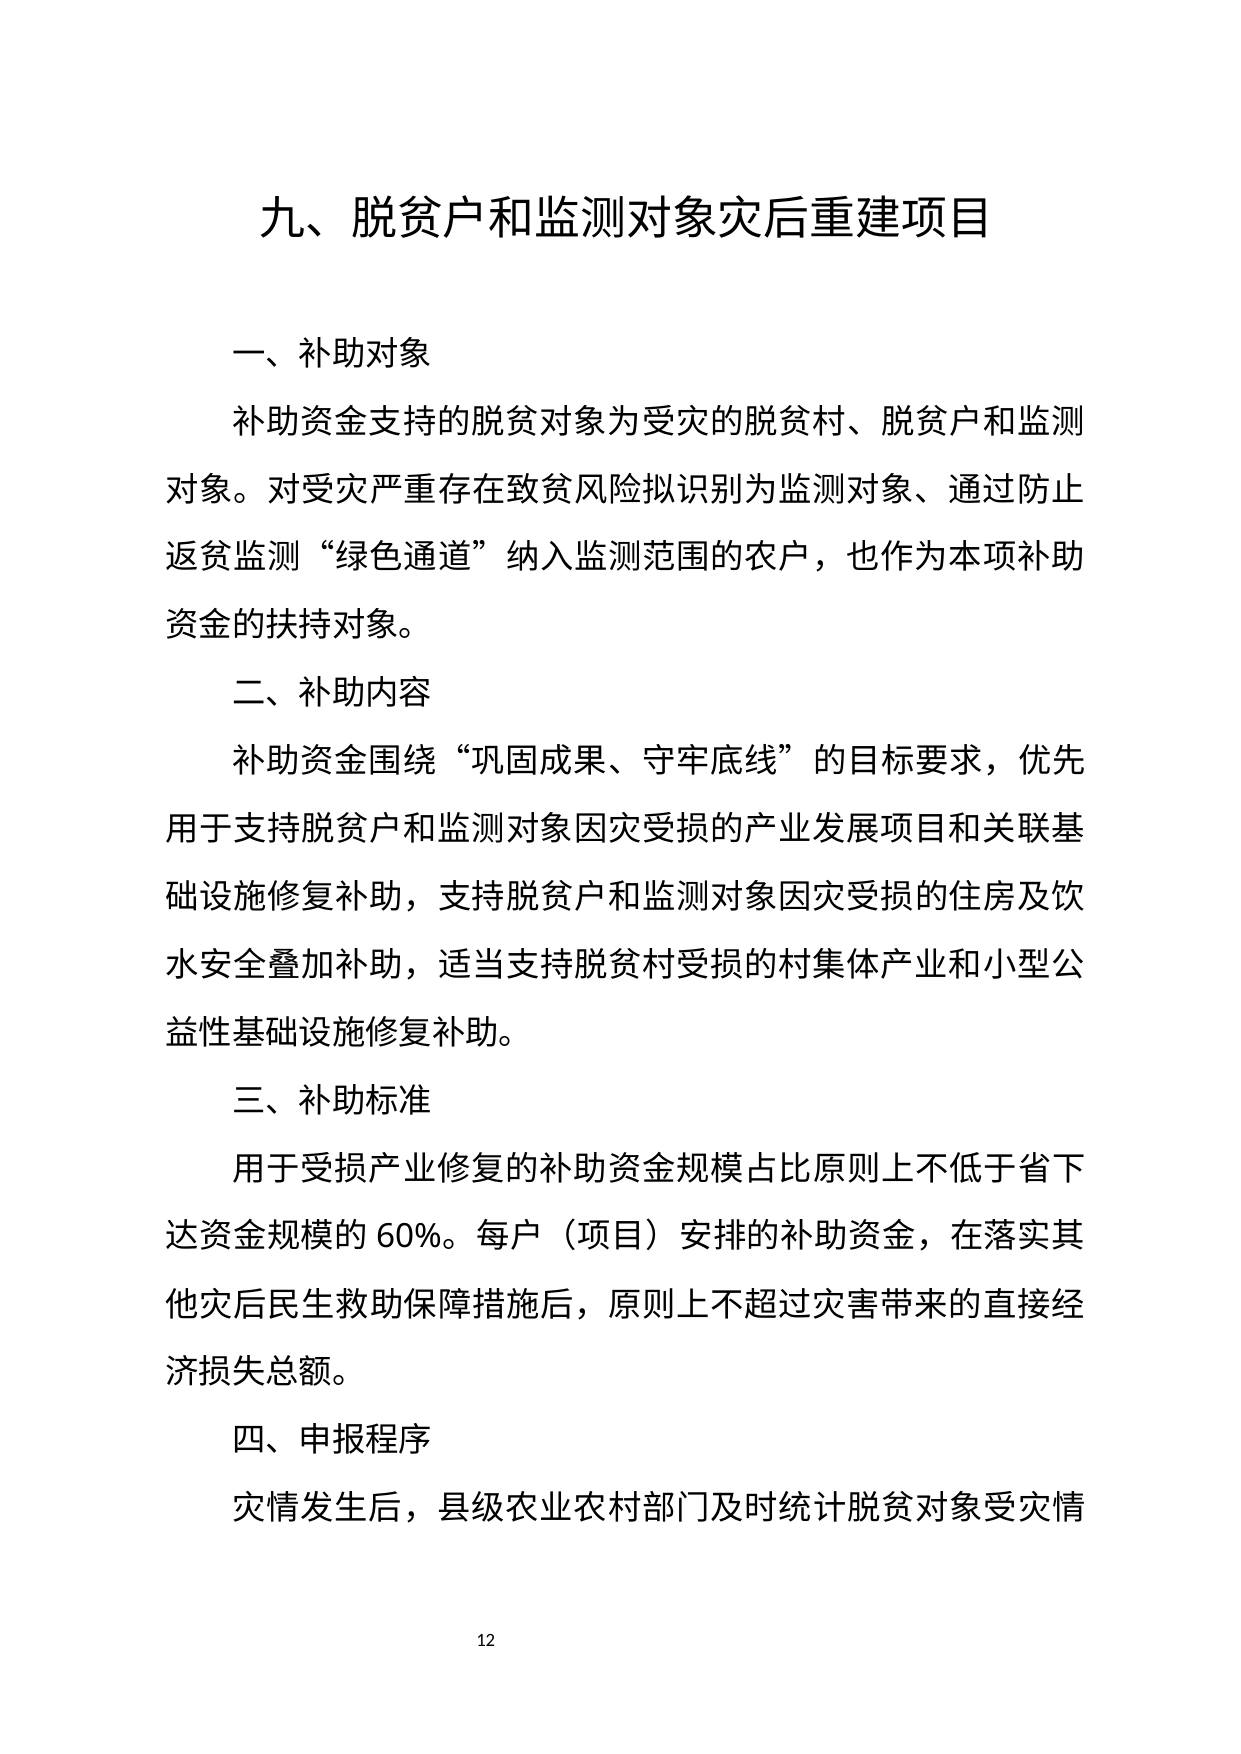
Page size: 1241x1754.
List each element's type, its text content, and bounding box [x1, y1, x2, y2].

list 补助资金支持的脱贫对象为受灾的脱贫村、脱贫户和监测对象。对受灾严重存在致贫风险拟识别为监测对象、通过防止返贫监测“绿色通道”纳入监测范围的农户，也作为本项补助资金的扶持对象。 [165, 384, 1087, 656]
text 九、脱贫户和监测对象灾后重建项目 [165, 181, 1087, 249]
text 二、补助内容 [165, 656, 1087, 724]
text 三、补助标准 [165, 1064, 1087, 1132]
list 补助资金围绕“巩固成果、守牢底线”的目标要求，优先用于支持脱贫户和监测对象因灾受损的产业发展项目和关联基础设施修复补助，支持脱贫户和监测对象因灾受损的住房及饮水安全叠加补助，适当支持脱贫村受损的村集体产业和小型公益性基础设施修复补助。 [165, 724, 1087, 1064]
text 四、申报程序 [165, 1403, 1087, 1471]
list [165, 1471, 1087, 1539]
text 一、补助对象 [165, 317, 1087, 384]
list 用于受损产业修复的补助资金规模占比原则上不低于省下达资金规模的60%。每户（项目）安排的补助资金，在落实其他灾后民生救助保障措施后，原则上不超过灾害带来的直接经济损失总额。 [165, 1132, 1087, 1403]
